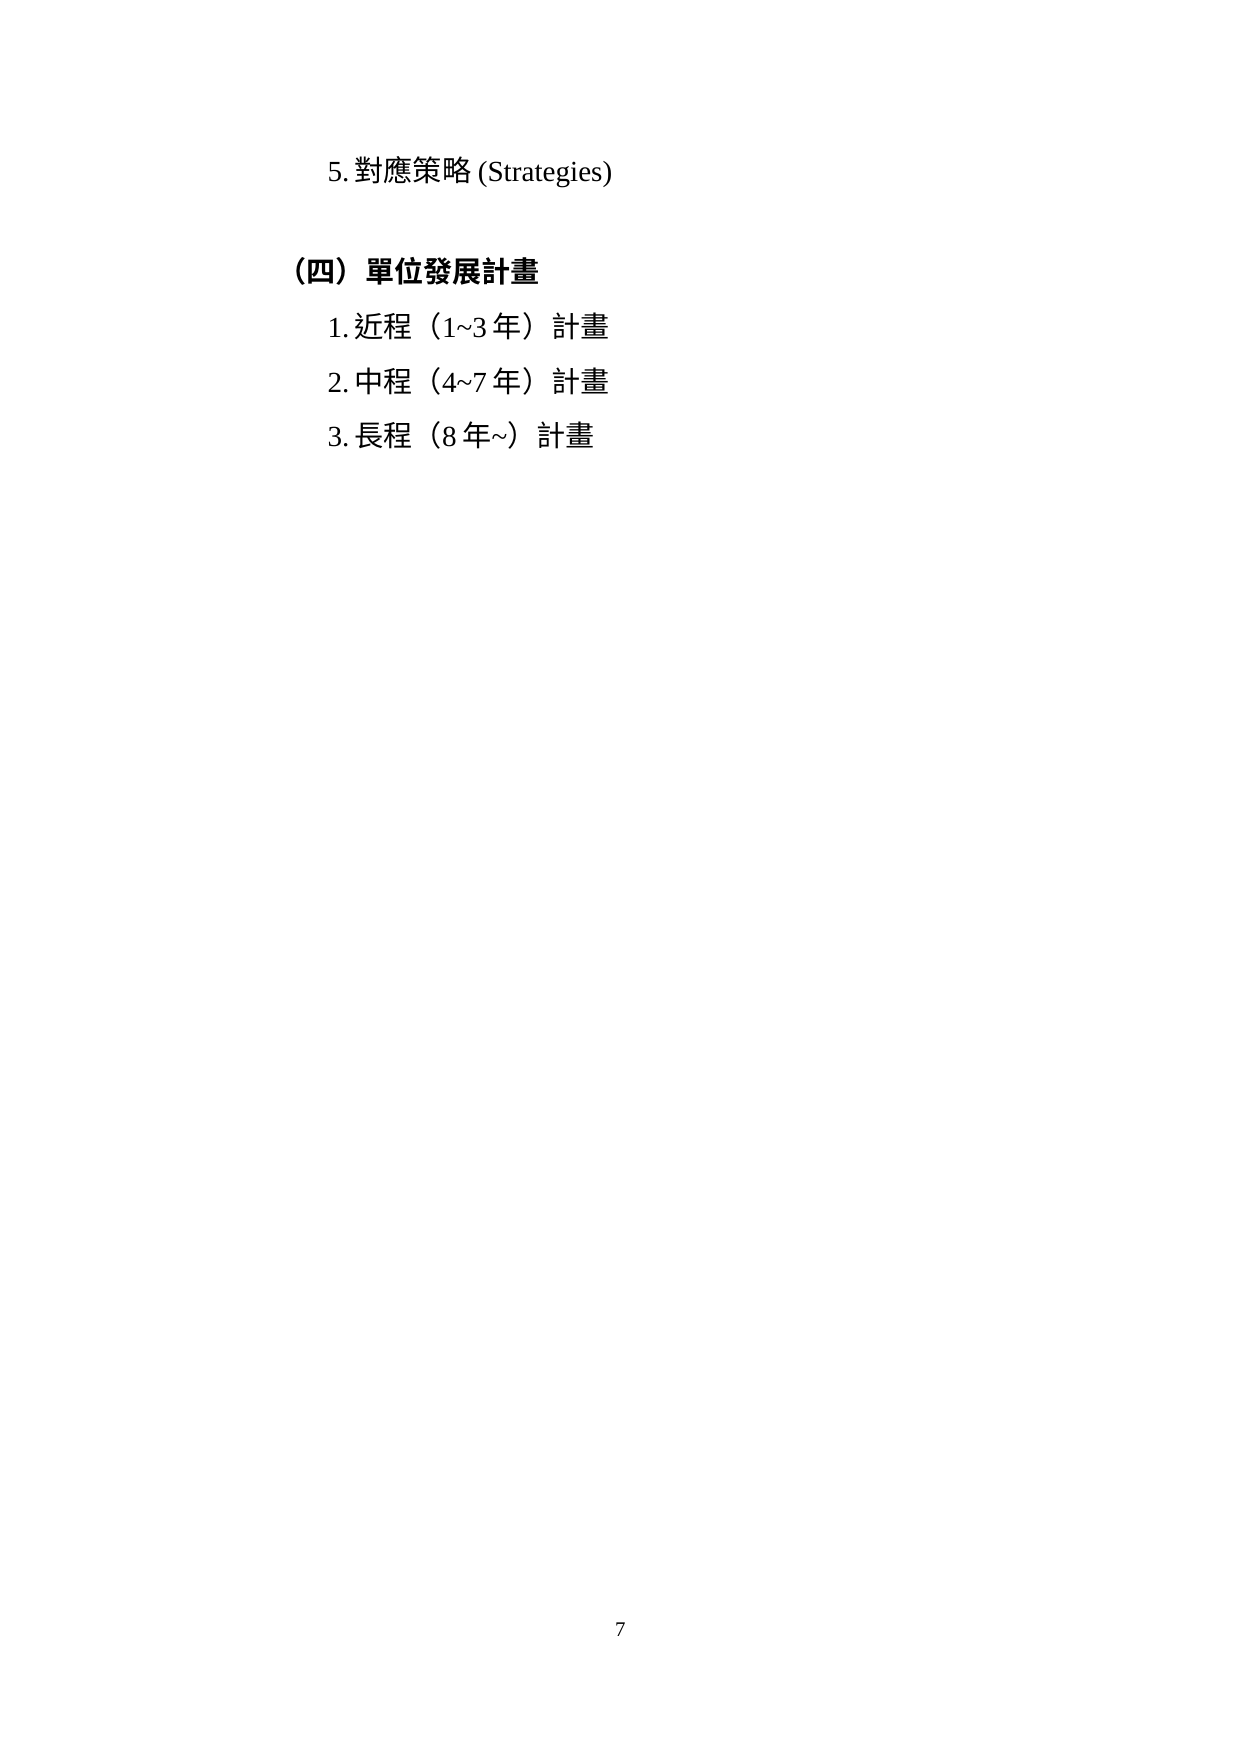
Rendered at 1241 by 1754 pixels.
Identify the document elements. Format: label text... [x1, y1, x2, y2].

list 長程（8年~）計畫 [327, 413, 1063, 455]
list 對應策略 (Strategies) [327, 148, 1063, 190]
list 近程（1~3年）計畫 [327, 303, 1063, 346]
list 中程（4~7年）計畫 [327, 358, 1063, 400]
list 單位發展計畫 [277, 248, 1063, 291]
